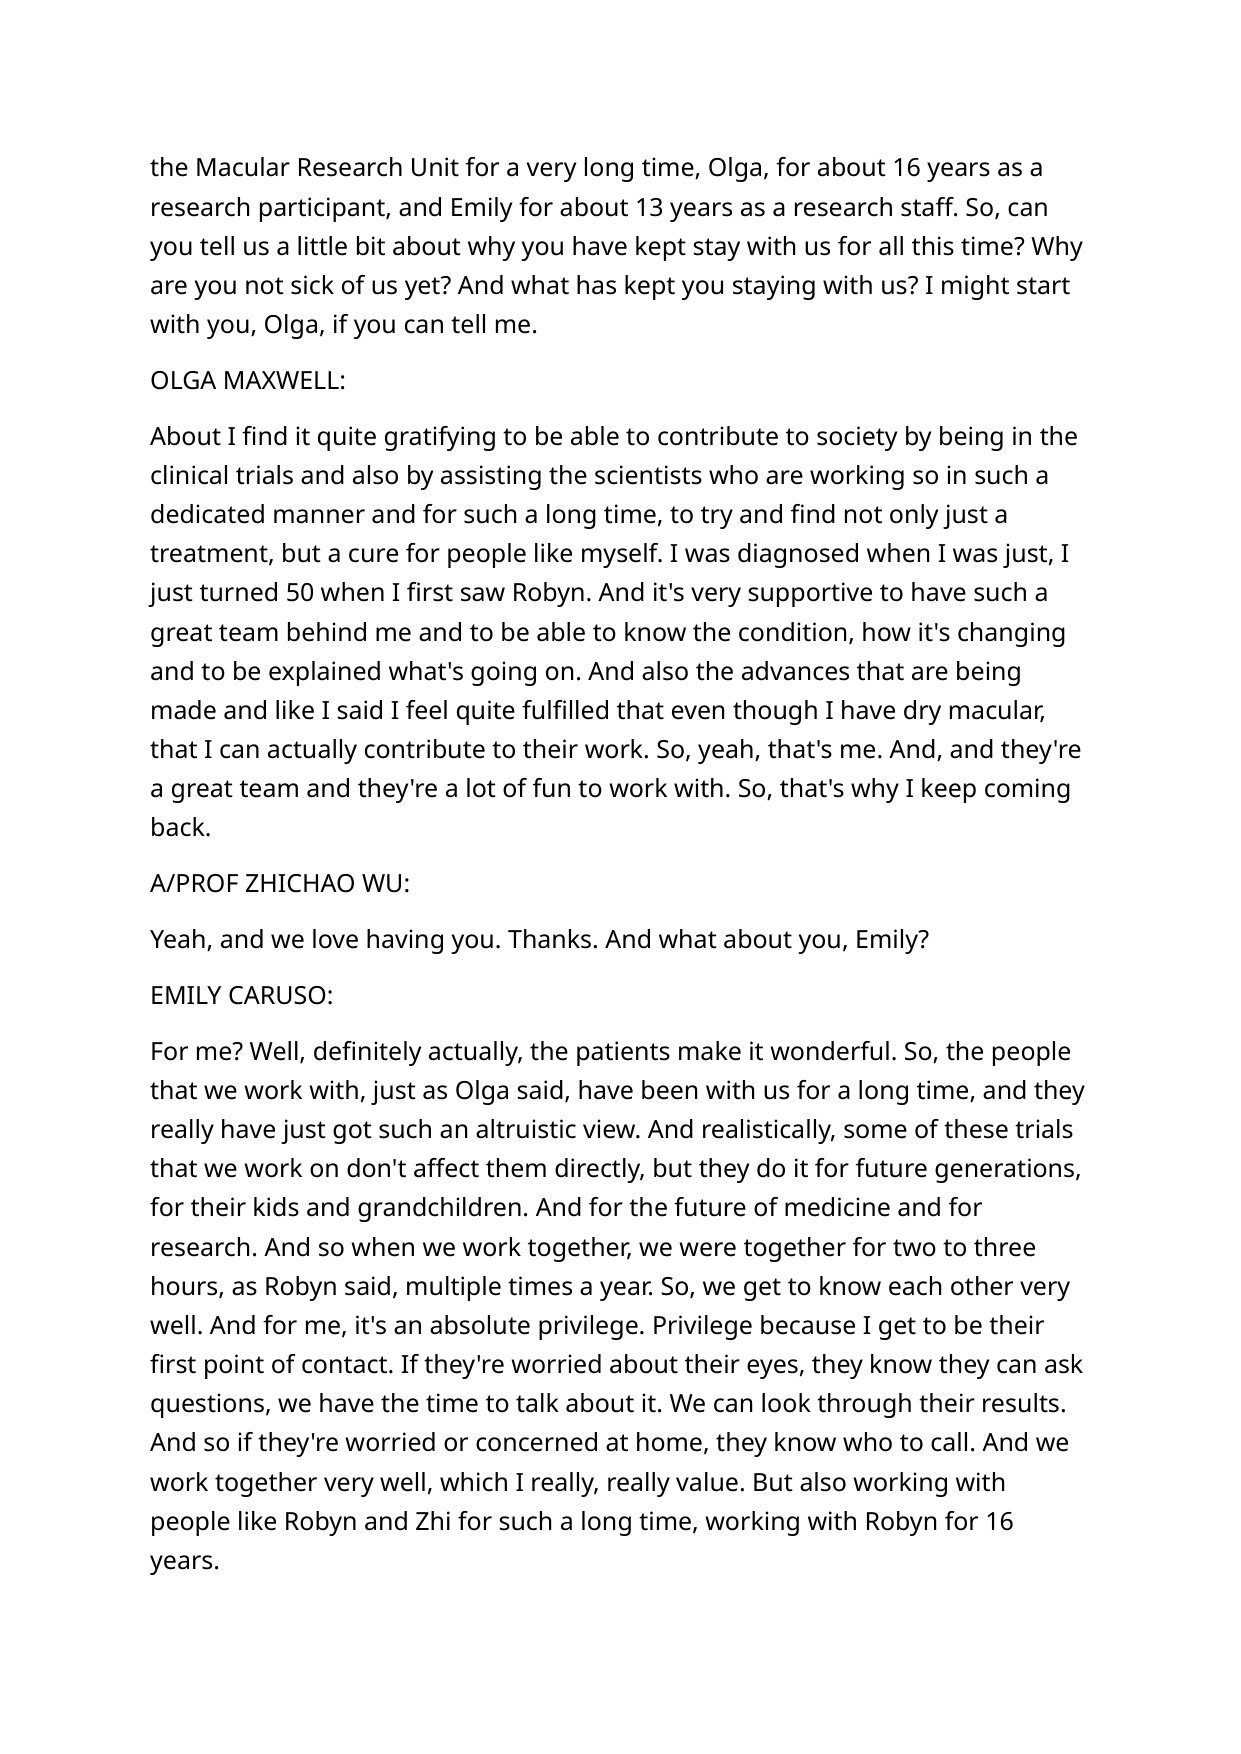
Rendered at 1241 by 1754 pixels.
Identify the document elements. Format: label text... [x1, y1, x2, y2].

text EMILY CARUSO: [150, 977, 1090, 1012]
text OLGA MAXWELL: [150, 362, 1090, 397]
text About I find it quite gratifying to be able to contribute to society by being in the clinical trials and also by assisting the scientists who are working so in such a dedicated manner and for such a long time, to try and find not only just a treatment, but a cure for people like myself. I was diagnosed when I was just, I just turned 50 when I first saw Robyn. And it's very supportive to have such a great team behind me and to be able to know the condition, how it's changing and to be explained what's going on. And also the advances that are being made and like I said I feel quite fulfilled that even though I have dry macular, that I can actually contribute to their work. So, yeah, that's me. And, and they're a great team and they're a lot of fun to work with. So, that's why I keep coming back. [150, 418, 1090, 844]
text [150, 150, 1090, 341]
text Yeah, and we love having you. Thanks. And what about you, Emily? [150, 922, 1090, 956]
text A/PROF ZHICHAO WU: [150, 866, 1090, 900]
text For me? Well, definitely actually, the patients make it wonderful. So, the people that we work with, just as Olga said, have been with us for a long time, and they really have just got such an altruistic view. And realistically, some of these trials that we work on don't affect them directly, but they do it for future generations, for their kids and grandchildren. And for the future of medicine and for research. And so when we work together, we were together for two to three hours, as Robyn said, multiple times a year. So, we get to know each other very well. And for me, it's an absolute privilege. Privilege because I get to be their first point of contact. If they're worried about their eyes, they know they can ask questions, we have the time to talk about it. We can look through their results. And so if they're worried or concerned at home, they know who to call. And we work together very well, which I really, really value. But also working with people like Robyn and Zhi for such a long time, working with Robyn for 16 years. [150, 1033, 1090, 1577]
